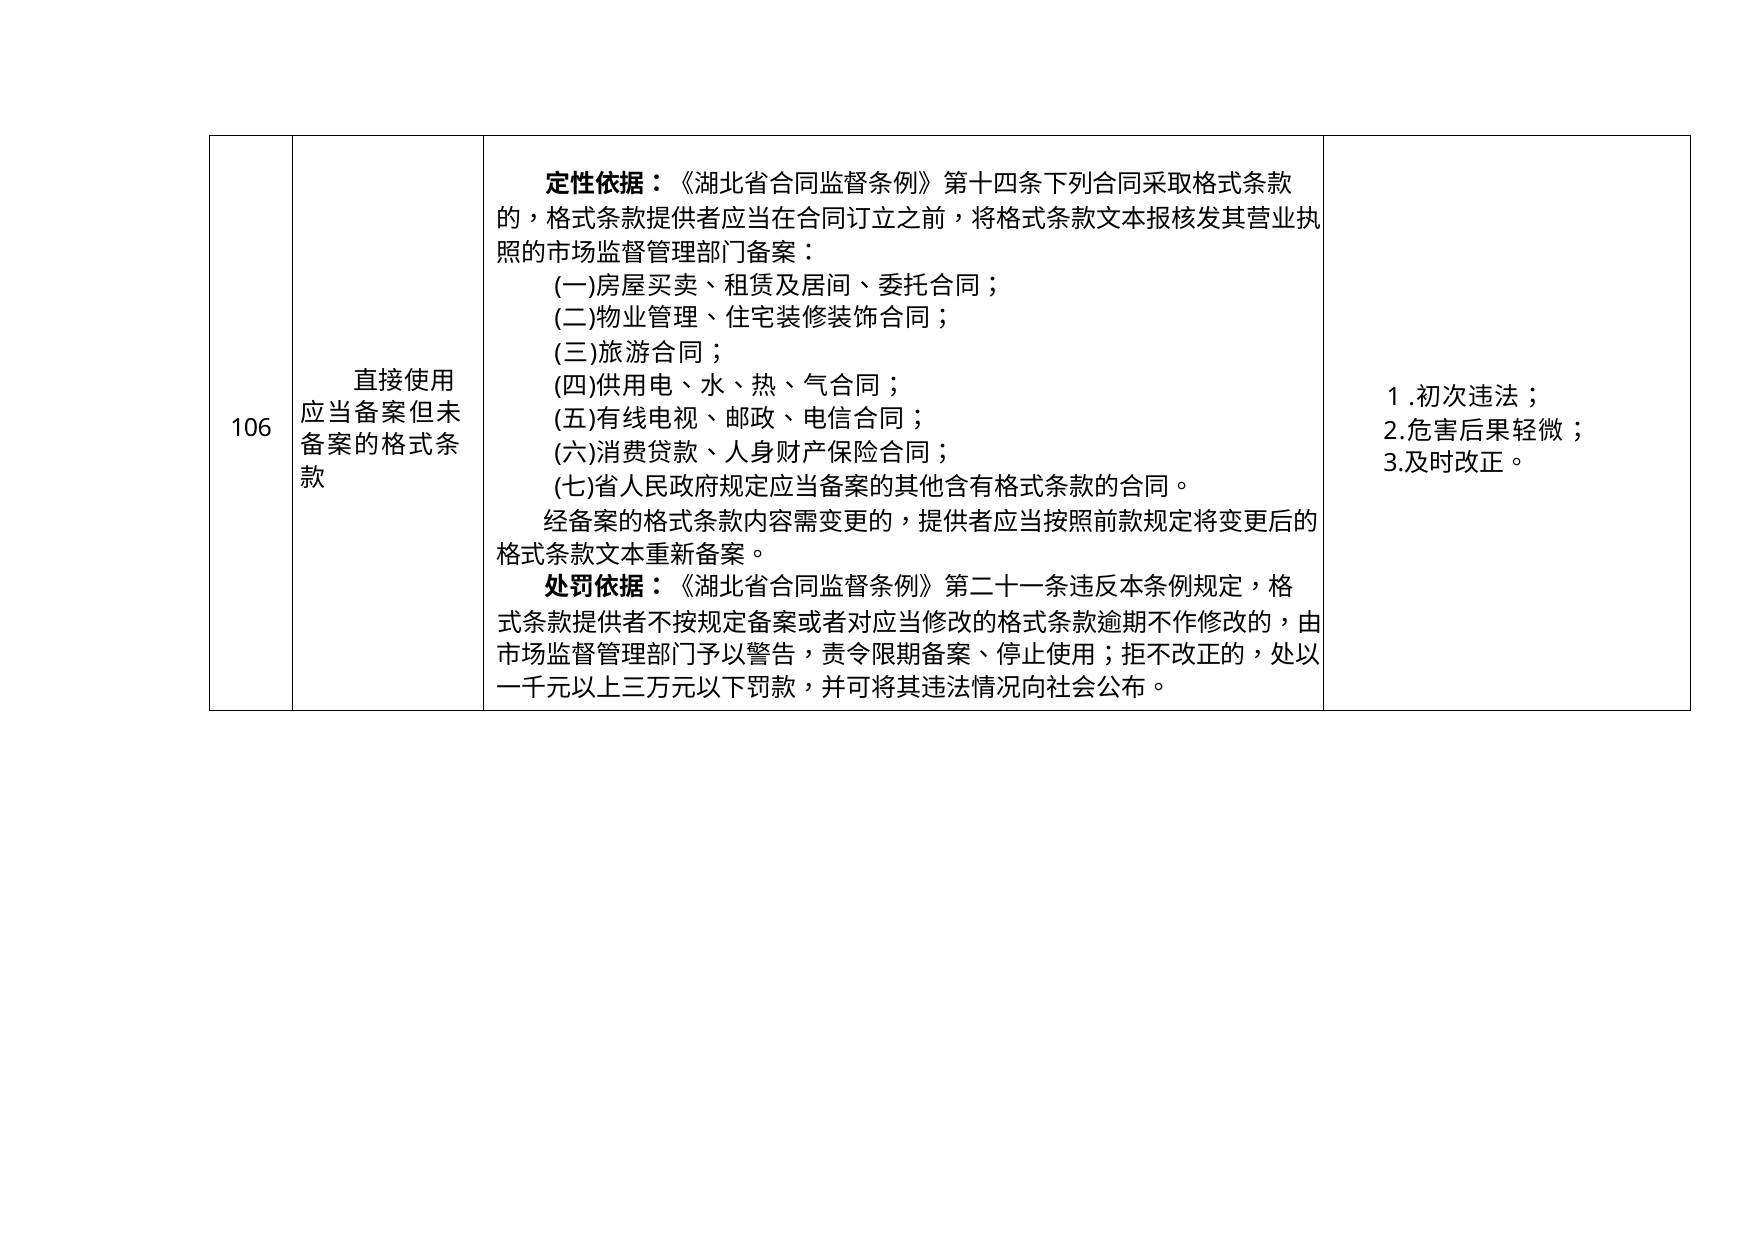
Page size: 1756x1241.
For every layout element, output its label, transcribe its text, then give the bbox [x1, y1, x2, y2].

table_header 定性依据：《湖北省合同监督条例》第十四条下列合同采取格式条款 的，格式条款提供者应当在合同订立之前，将格式条款文本报核发其营业执 照的市场监督管理部门备案： (一)房屋买卖、租赁及居间、委托合同； (二)物业管理、住宅装修装饰合同； (三)旅游合同； (四)供用电、水、热、气合同； (五)有线电视、邮政、电信合同； (六)消费贷款、人身财产保险合同； (七)省人民政府规定应当备案的其他含有格式条款的合同。 经备案的格式条款内容需变更的，提供者应当按照前款规定将变更后的 格式条款文本重新备案。 处罚依据：《湖北省合同监督条例》第二十一条违反本条例规定，格 式条款提供者不按规定备案或者对应当修改的格式条款逾期不作修改的，由 市场监督管理部门予以警告，责令限期备案、停止使用；拒不改正的，处以 一千元以上三万元以下罚款，并可将其违法情况向社会公布。 [484, 136, 1323, 710]
table_header 1 .初次违法； 2.危害后果轻微； 3.及时改正。 [1324, 136, 1690, 710]
table_header 106 [210, 136, 292, 710]
table_header 直接使用 应当备案但未 备案的格式条 款 [293, 136, 483, 710]
